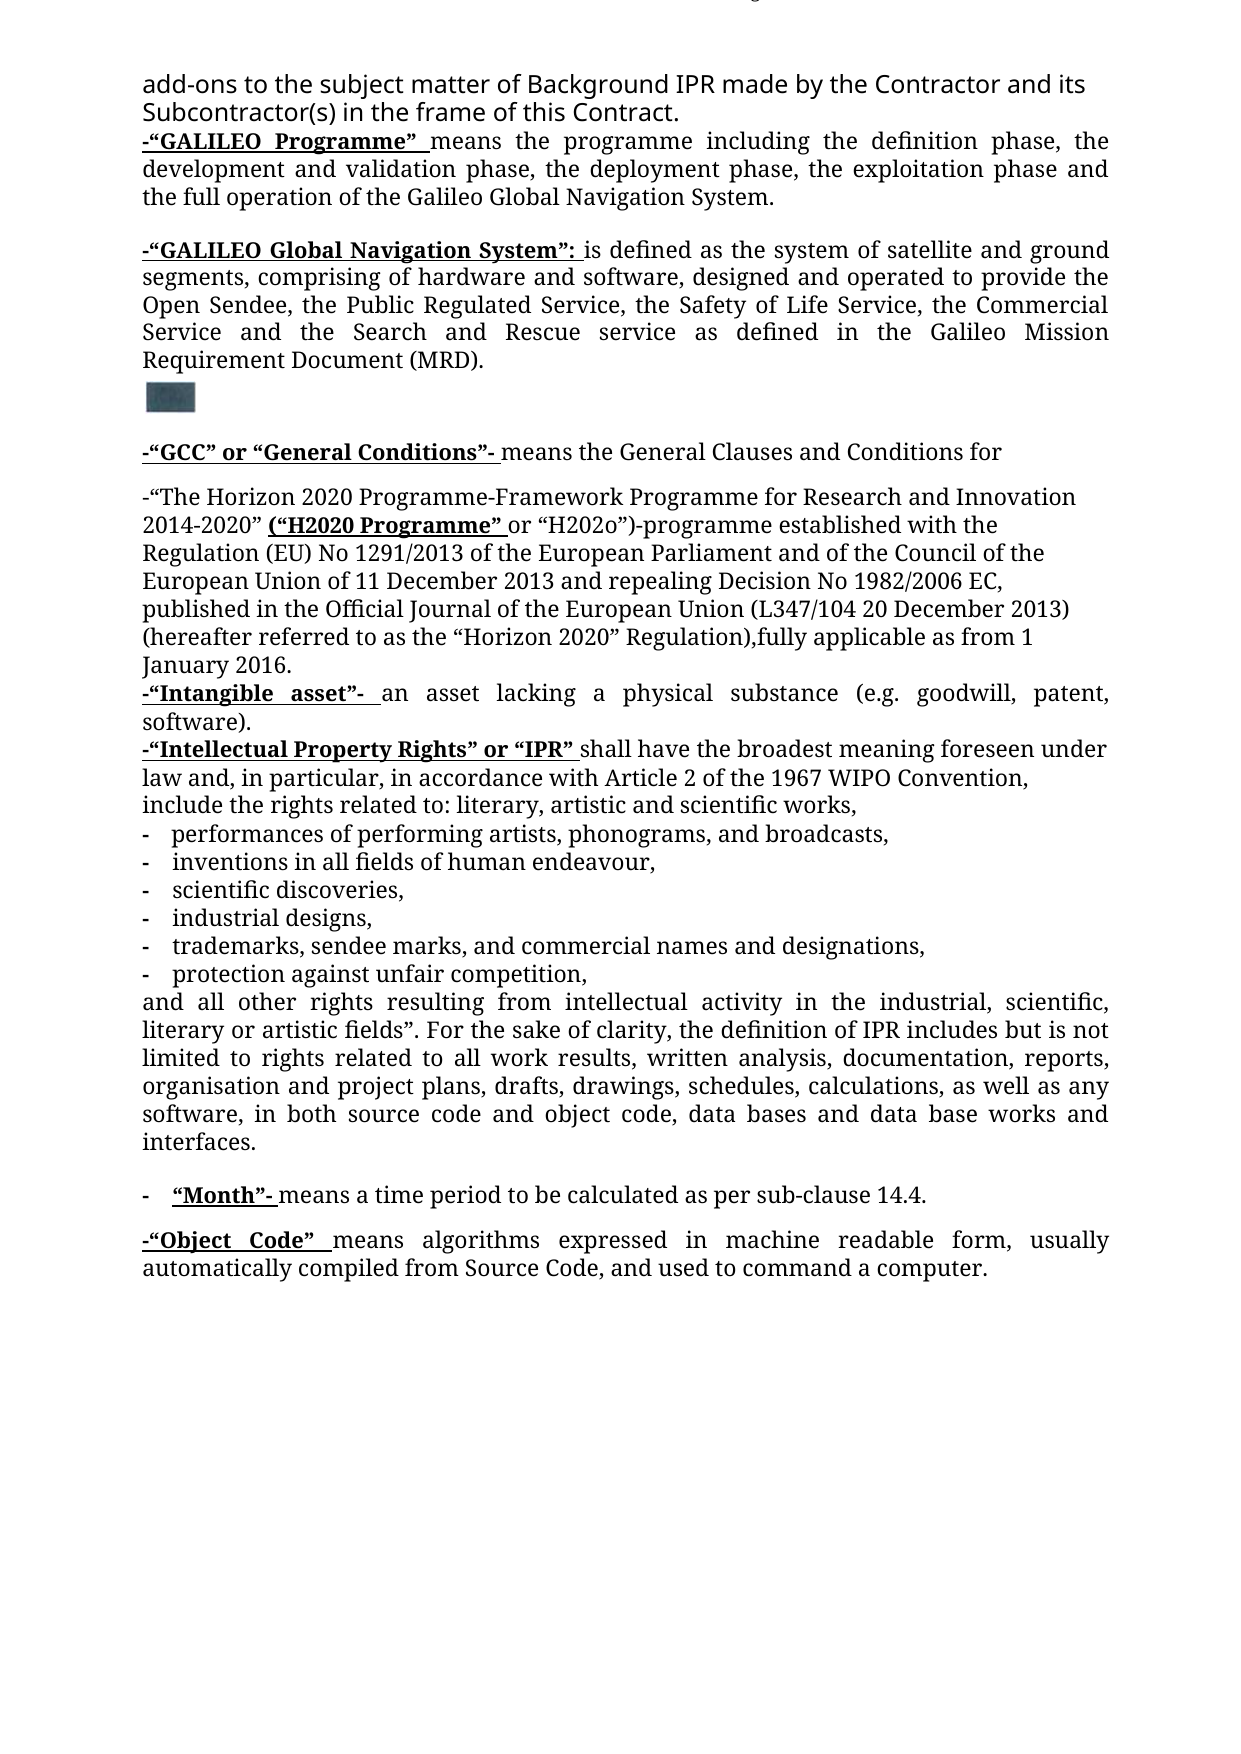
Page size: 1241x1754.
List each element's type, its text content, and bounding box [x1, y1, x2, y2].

list performances of performing artists, phonograms, and broadcasts, [142, 819, 1111, 848]
list “Month”- means a time period to be calculated as per sub-clause 14.4. [142, 1185, 1111, 1208]
list industrial designs, [142, 904, 1111, 932]
list trademarks, sendee marks, and commercial names and designations, [142, 932, 1111, 960]
list scientific discoveries, [142, 876, 1111, 904]
text -“Intellectual Property Rights” or “IPR” shall have the broadest meaning foreseen under law and, in particular, in accordance with Article 2 of the 1967 WIPO Convention, include the rights related to: literary, artistic and scientific works, [142, 736, 1111, 819]
list inventions in all fields of human endeavour, [142, 848, 1111, 876]
text -“GALILEO Programme” means the programme including the definition phase, the development and validation phase, the deployment phase, the exploitation phase and the full operation of the Galileo Global Navigation System. [142, 127, 1111, 211]
text -“Intangible asset”- an asset lacking a physical substance (e.g. goodwill, patent, software). [142, 679, 1111, 736]
picture [145, 381, 197, 414]
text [142, 71, 1111, 127]
text -“GALILEO Global Navigation System”: is defined as the system of satellite and ground segments, comprising of hardware and software, designed and operated to provide the Open Sendee, the Public Regulated Service, the Safety of Life Service, the Commercial Service and the Search and Rescue service as defined in the Galileo Mission Requirement Document (MRD). [142, 236, 1111, 374]
list protection against unfair competition, [142, 960, 1111, 988]
text -“The Horizon 2020 Programme-Framework Programme for Research and Innovation 2014-2020” (“H2020 Programme” or “H202o”)-programme established with the Regulation (EU) No 1291/2013 of the European Parliament and of the Council of the European Union of 11 December 2013 and repealing Decision No 1982/2006 EC, published in the Official Journal of the European Union (L347/104 20 December 2013) (hereafter referred to as the “Horizon 2020” Regulation),fully applicable as from 1 January 2016. [142, 483, 1111, 679]
text -“GCC” or “General Conditions”- means the General Clauses and Conditions for [142, 402, 1111, 465]
text -“Object Code” means algorithms expressed in machine readable form, usually automatically compiled from Source Code, and used to command a computer. [142, 1225, 1111, 1282]
text and all other rights resulting from intellectual activity in the industrial, scientific, literary or artistic fields”. For the sake of clarity, the definition of IPR includes but is not limited to rights related to all work results, written analysis, documentation, reports, organisation and project plans, drafts, drawings, schedules, calculations, as well as any software, in both source code and object code, data bases and data base works and interfaces. [142, 988, 1111, 1156]
